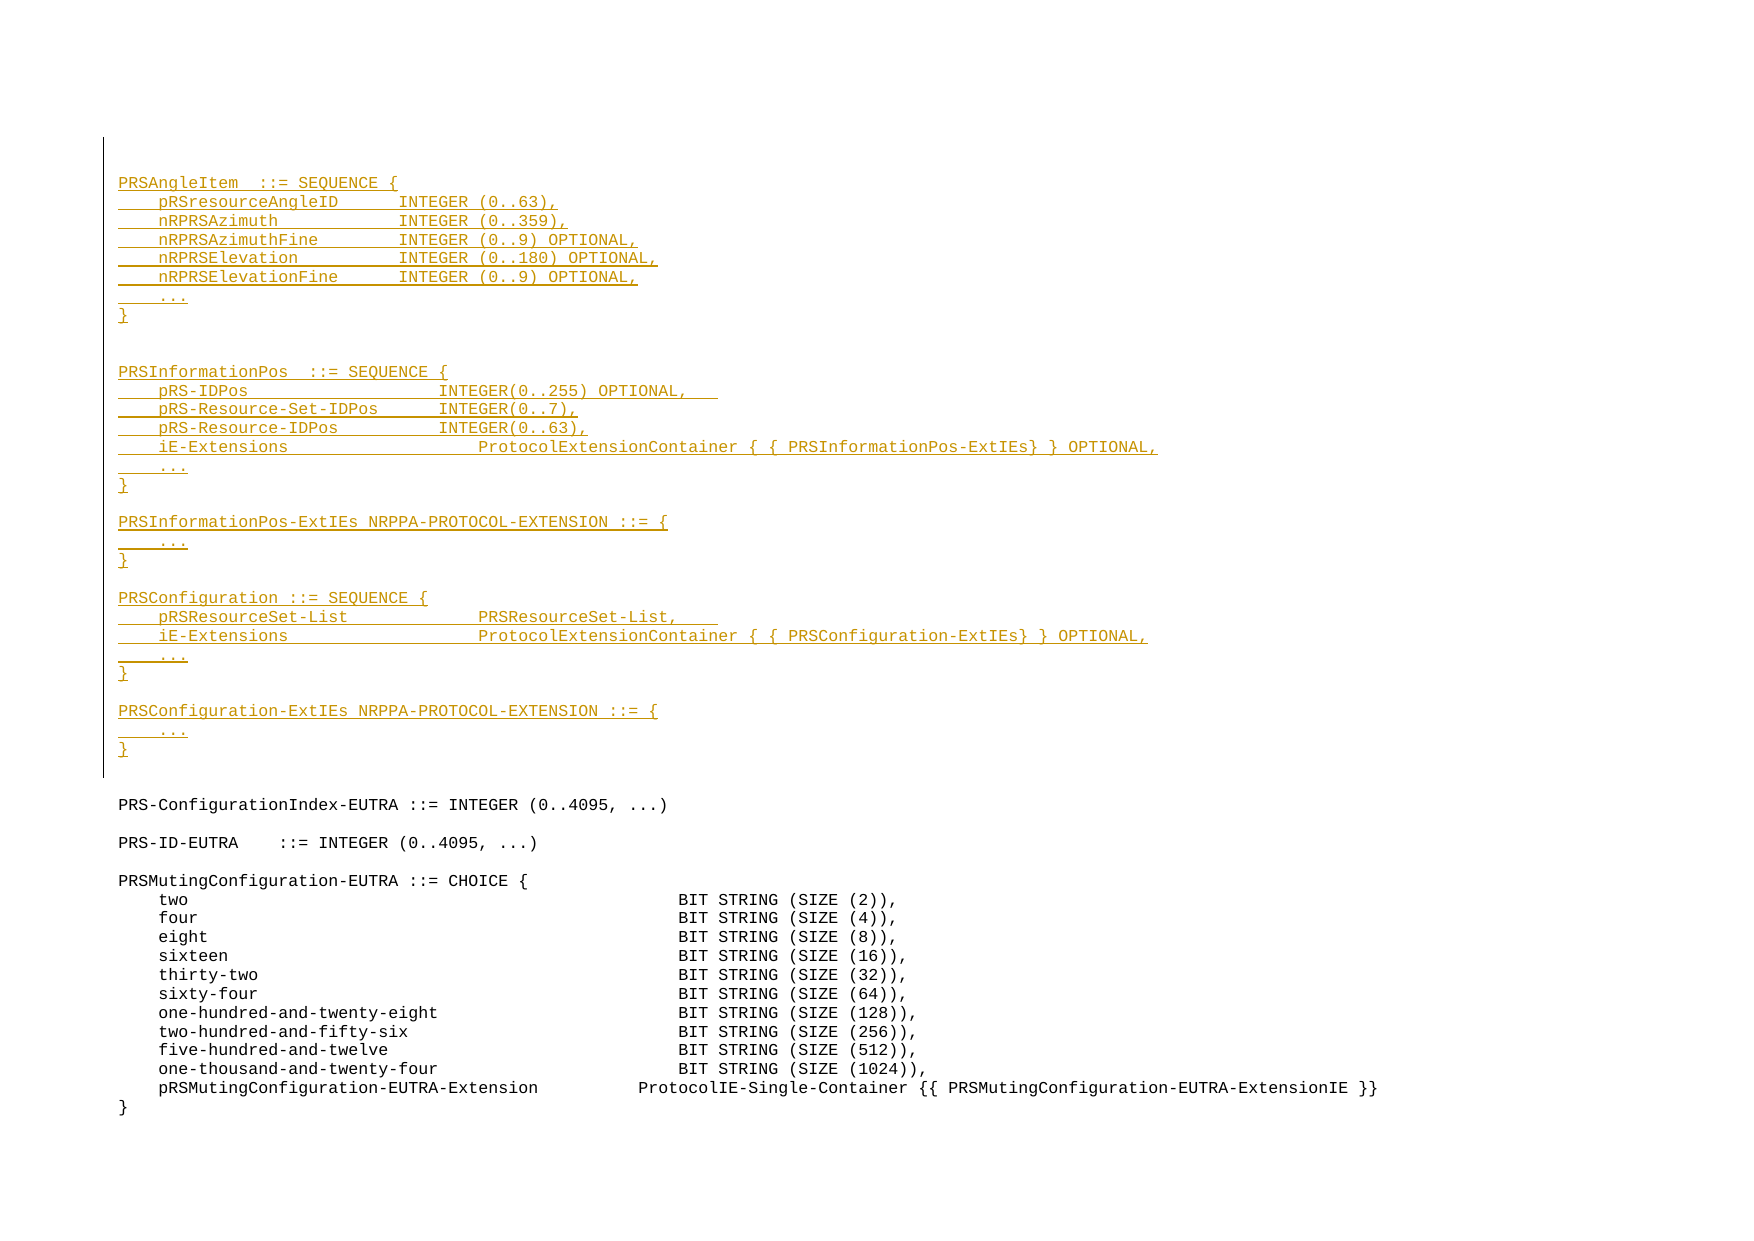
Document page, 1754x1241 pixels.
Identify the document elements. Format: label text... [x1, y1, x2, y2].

text PRS-ConfigurationIndex-EUTRA ::= INTEGER (0..4095, ...) [118, 797, 1606, 816]
text PRSMutingConfiguration-EUTRA ::= CHOICE { [118, 872, 1606, 891]
text eight BIT STRING (SIZE (8)), [118, 929, 1606, 948]
text two BIT STRING (SIZE (2)), [118, 891, 1606, 910]
text } [118, 1098, 1606, 1117]
text one-hundred-and-twenty-eight BIT STRING (SIZE (128)), [118, 1004, 1606, 1023]
text one-thousand-and-twenty-four BIT STRING (SIZE (1024)), [118, 1061, 1606, 1080]
text five-hundred-and-twelve BIT STRING (SIZE (512)), [118, 1042, 1606, 1061]
text sixty-four BIT STRING (SIZE (64)), [118, 985, 1606, 1004]
text two-hundred-and-fifty-six BIT STRING (SIZE (256)), [118, 1023, 1606, 1042]
text thirty-two BIT STRING (SIZE (32)), [118, 967, 1606, 985]
text pRSMutingConfiguration-EUTRA-Extension ProtocolIE-Single-Container {{ PRSMutingConfiguration-EUTRA-ExtensionIE }} [118, 1080, 1606, 1098]
text PRS-ID-EUTRA ::= INTEGER (0..4095, ...) [118, 834, 1606, 853]
text four BIT STRING (SIZE (4)), [118, 910, 1606, 929]
text sixteen BIT STRING (SIZE (16)), [118, 948, 1606, 967]
